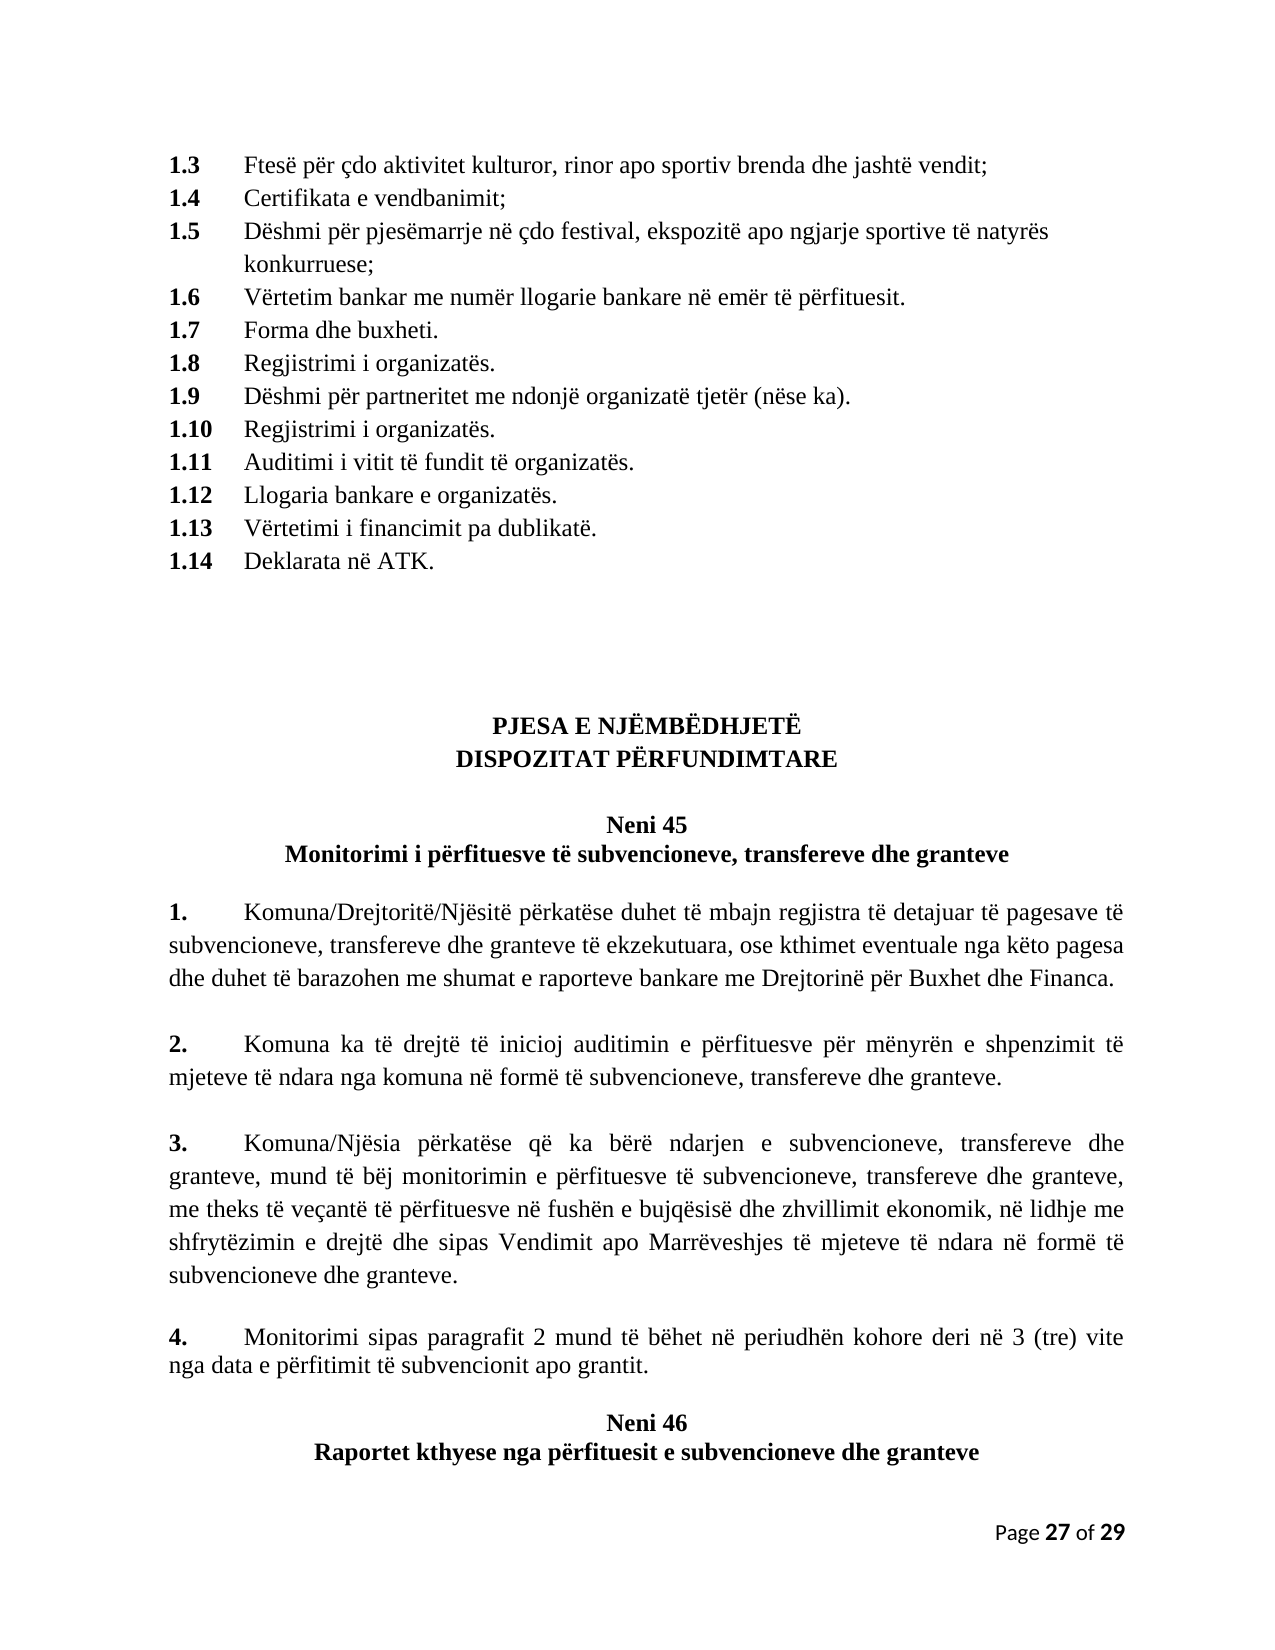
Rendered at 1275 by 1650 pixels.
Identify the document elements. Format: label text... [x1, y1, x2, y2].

text 1.4 Certifikata e vendbanimit; [169, 183, 1125, 212]
text 1.7 Forma dhe buxheti. [169, 315, 1125, 344]
text 1.3 Ftesë për çdo aktivitet kulturor, rinor apo sportiv brenda dhe jashtë vendit; [169, 150, 1125, 179]
text 1.5 Dëshmi për pjesëmarrje në çdo festival, ekspozitë apo ngjarje sportive të natyrës konkurruese; [169, 216, 1125, 278]
text Raportet kthyese nga përfituesit e subvencioneve dhe granteve [169, 1437, 1125, 1465]
list Monitorimi sipas paragrafit 2 mund të bëhet në periudhën kohore deri në 3 (tre) vite nga data e përfitimit të subvencionit apo grantit. [169, 1322, 1125, 1379]
text 1.8 Regjistrimi i organizatës. [169, 348, 1125, 377]
text 1.10 Regjistrimi i organizatës. [169, 414, 1125, 443]
text Monitorimi i përfituesve të subvencioneve, transfereve dhe granteve [169, 839, 1125, 868]
text Neni 45 [169, 810, 1125, 839]
text DISPOZITAT PËRFUNDIMTARE [169, 744, 1125, 773]
text PJESA E NJËMBËDHJETË [169, 711, 1125, 740]
text 1.11 Auditimi i vitit të fundit të organizatës. [169, 447, 1125, 476]
text 1.9 Dëshmi për partneritet me ndonjë organizatë tjetër (nëse ka). [169, 381, 1125, 410]
list Komuna/Njësia përkatëse që ka bërë ndarjen e subvencioneve, transfereve dhe granteve, mund të bëj monitorimin e përfituesve të subvencioneve, transfereve dhe granteve, me theks të veçantë të përfituesve në fushën e bujqësisë dhe zhvillimit ekonomik, në lidhje me shfrytëzimin e drejtë dhe sipas Vendimit apo Marrëveshjes të mjeteve të ndara në formë të subvencioneve dhe granteve. [169, 1128, 1125, 1289]
text 1.13 Vërtetimi i financimit pa dublikatë. [169, 513, 1125, 542]
text 1.12 Llogaria bankare e organizatës. [169, 480, 1125, 509]
text 1.6 Vërtetim bankar me numër llogarie bankare në emër të përfituesit. [169, 282, 1125, 311]
list Komuna/Drejtoritë/Njësitë përkatëse duhet të mbajn regjistra të detajuar të pagesave të subvencioneve, transfereve dhe granteve të ekzekutuara, ose kthimet eventuale nga këto pagesa dhe duhet të barazohen me shumat e raporteve bankare me Drejtorinë për Buxhet dhe Financa. [169, 897, 1125, 991]
list Komuna ka të drejtë të inicioj auditimin e përfituesve për mënyrën e shpenzimit të mjeteve të ndara nga komuna në formë të subvencioneve, transfereve dhe granteve. [169, 1029, 1125, 1091]
text Neni 46 [169, 1408, 1125, 1437]
text 1.14 Deklarata në ATK. [169, 546, 1125, 575]
